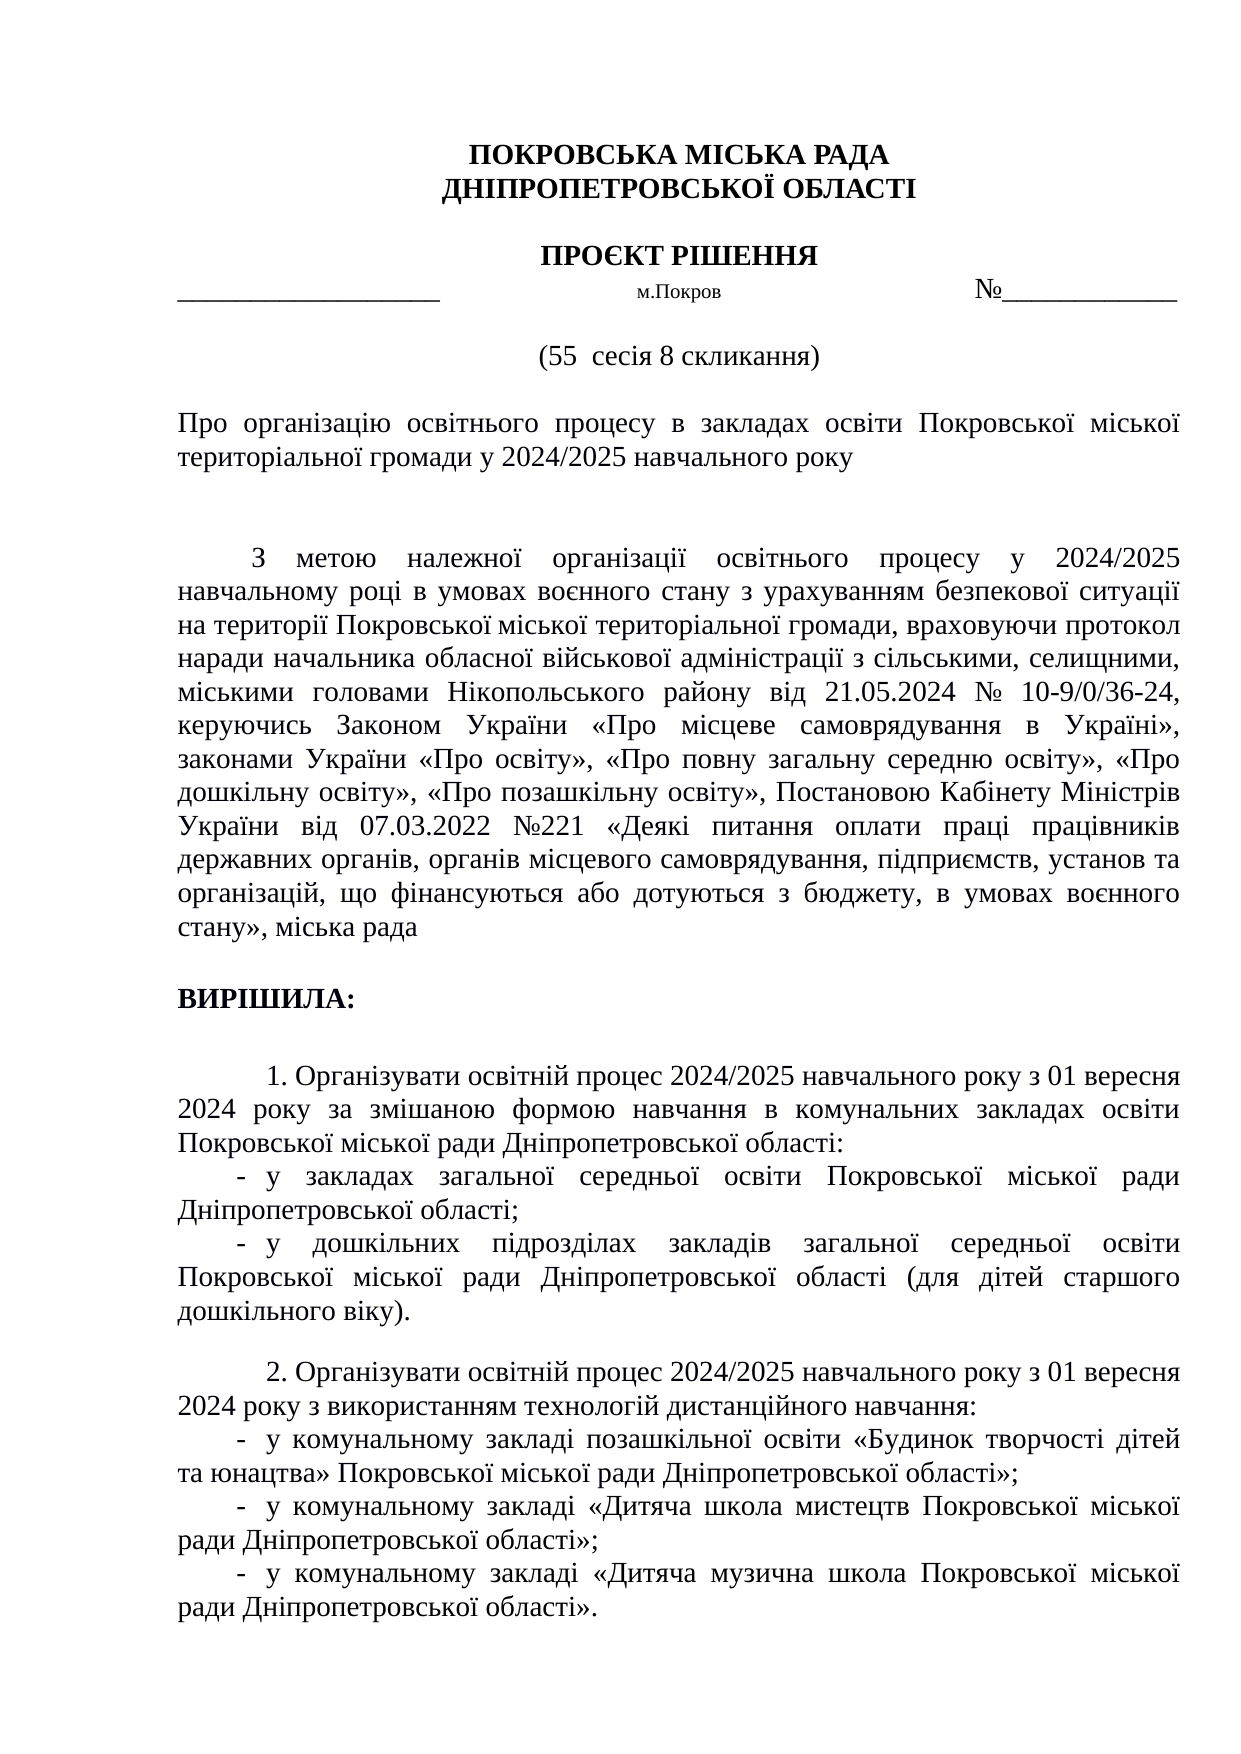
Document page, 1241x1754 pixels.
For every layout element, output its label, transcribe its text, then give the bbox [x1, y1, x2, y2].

text ПРОЄКТ РІШЕННЯ [177, 238, 1181, 271]
text ПОКРОВСЬКА МІСЬКА РАДА [177, 137, 1181, 171]
text ВИРІШИЛА: [177, 981, 1181, 1014]
list у комунальному закладі «Дитяча музична школа Покровської міської ради Дніпропетровської області». [177, 1556, 1181, 1623]
text (55 сесія 8 скликання) [177, 338, 1181, 372]
text ДНІПРОПЕТРОВСЬКОЇ ОБЛАСТІ [177, 171, 1181, 204]
text 2. Організувати освітній процес 2024/2025 навчального року з 01 вересня 2024 року з використанням технологій дистанційного навчання: [177, 1354, 1181, 1421]
list у комунальному закладі «Дитяча школа мистецтв Покровської міської ради Дніпропетровської області»; [177, 1488, 1181, 1556]
list у закладах загальної середньої освіти Покровської міської ради Дніпропетровської області; [177, 1158, 1181, 1226]
text Про організацію освітнього процесу в закладах освіти Покровської міської територіальної громади у 2024/2025 навчального року [177, 406, 1181, 473]
text __________________ м.Покров №____________ [177, 271, 1181, 305]
text З метою належної організації освітнього процесу у 2024/2025 навчальному році в умовах воєнного стану з урахуванням безпекової ситуації на території Покровської міської територіальної громади, враховуючи протокол наради начальника обласної військової адміністрації з сільськими, селищними, міськими головами Нікопольського району від 21.05.2024 № 10-9/0/36-24, керуючись Законом України «Про місцеве самоврядування в Україні», законами України «Про освіту», «Про повну загальну середню освіту», «Про дошкільну освіту», «Про позашкільну освіту», Постановою Кабінету Міністрів України від 07.03.2022 №221 «Деякі питання оплати праці працівників державних органів, органів місцевого самоврядування, підприємств, установ та організацій, що фінансуються або дотуються з бюджету, в умовах воєнного стану», міська рада [177, 540, 1181, 942]
list у комунальному закладі позашкільної освіти «Будинок творчості дітей та юнацтва» Покровської міської ради Дніпропетровської області»; [177, 1421, 1181, 1488]
text 1. Організувати освітній процес 2024/2025 навчального року з 01 вересня 2024 року за змішаною формою навчання в комунальних закладах освіти Покровської міської ради Дніпропетровської області: [177, 1058, 1181, 1158]
list у дошкільних підрозділах закладів загальної середньої освіти Покровської міської ради Дніпропетровської області (для дітей старшого дошкільного віку). [177, 1226, 1181, 1326]
